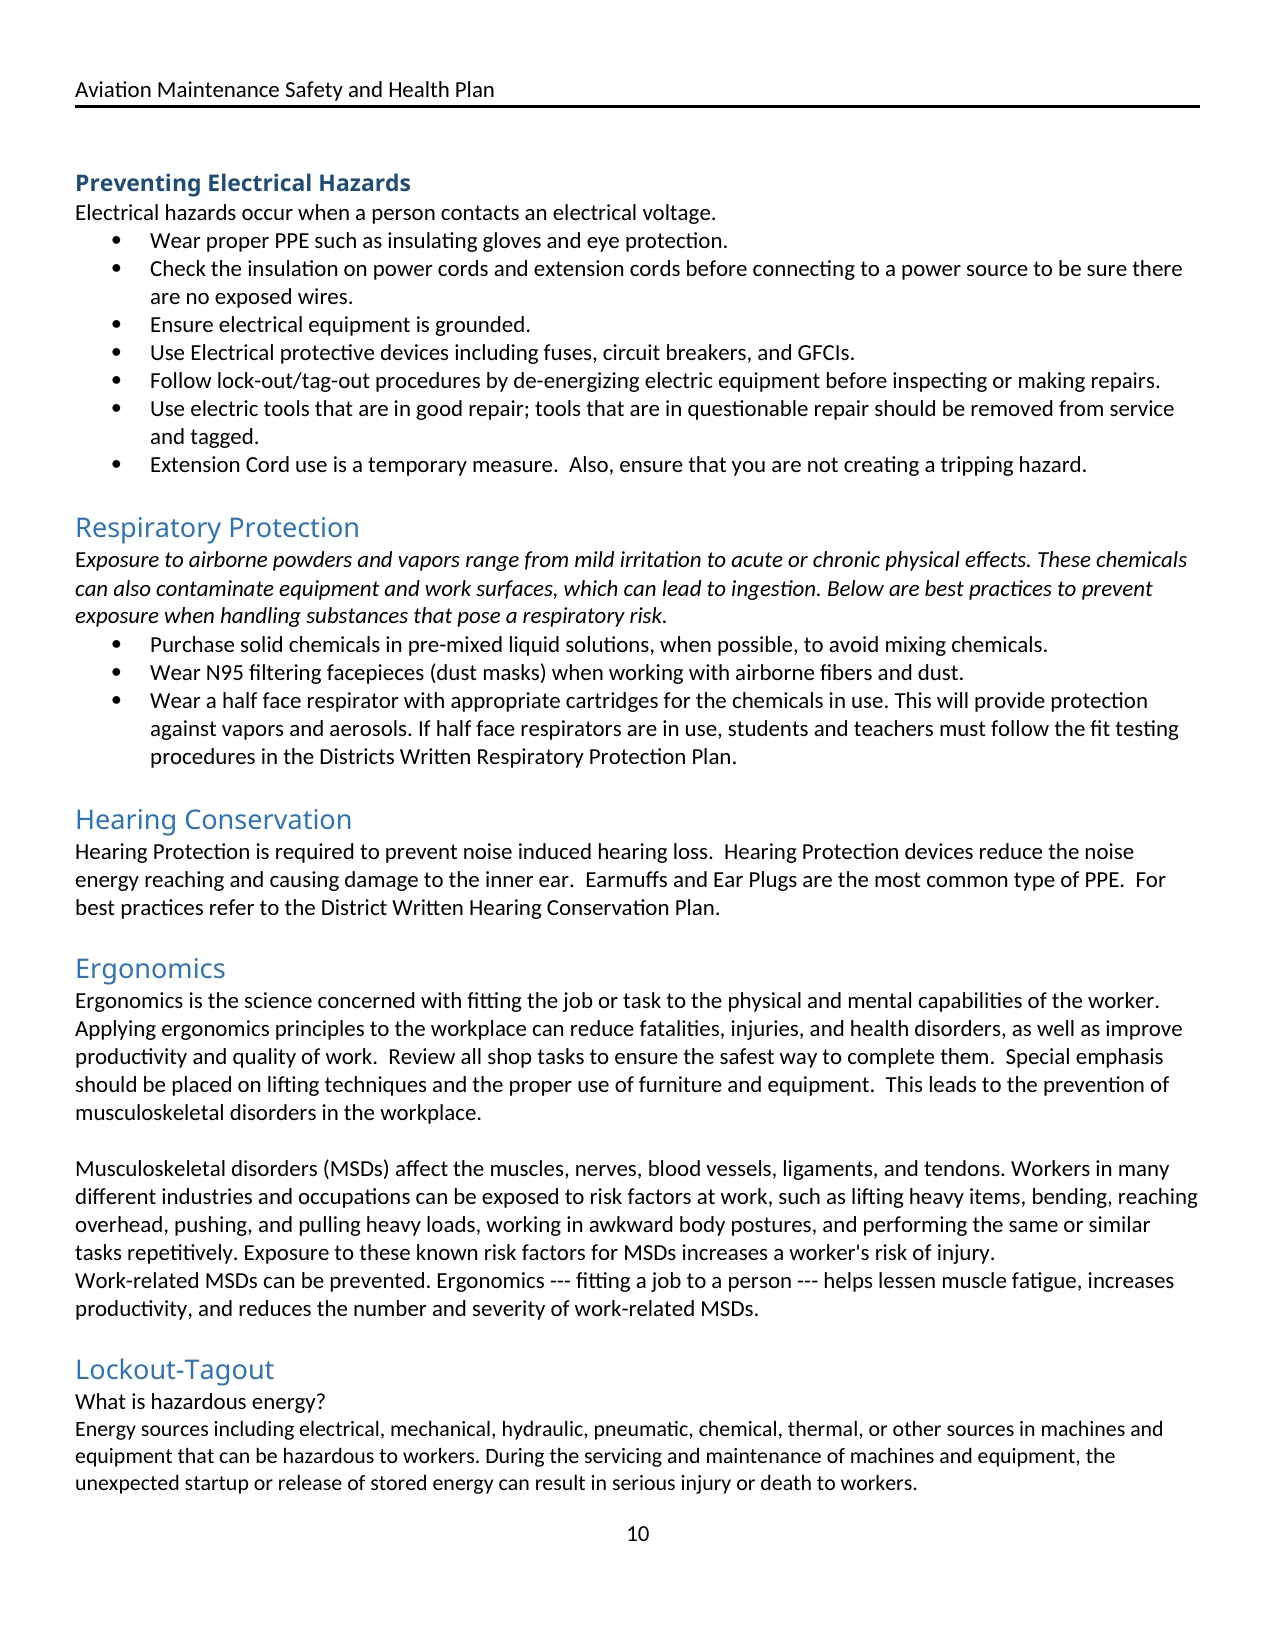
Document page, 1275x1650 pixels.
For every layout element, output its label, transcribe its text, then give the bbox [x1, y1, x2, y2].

list Wear a half face respirator with appropriate cartridges for the chemicals in use. This will provide protection against vapors and aerosols. If half face respirators are in use, students and teachers must follow the fit testing procedures in the Districts Written Respiratory Protection Plan. [112, 686, 1200, 770]
list Use electric tools that are in good repair; tools that are in questionable repair should be removed from service and tagged. [112, 394, 1200, 450]
text Electrical hazards occur when a person contacts an electrical voltage. [75, 198, 1200, 226]
list Purchase solid chemicals in pre-mixed liquid solutions, when possible, to avoid mixing chemicals. [112, 630, 1200, 658]
subtitle Preventing Electrical Hazards [75, 167, 1200, 198]
subtitle Ergonomics [75, 949, 1200, 986]
list Extension Cord use is a temporary measure. Also, ensure that you are not creating a tripping hazard. [112, 450, 1200, 478]
list Wear N95 filtering facepieces (dust masks) when working with airborne fibers and dust. [112, 658, 1200, 686]
text Ergonomics is the science concerned with fitting the job or task to the physical and mental capabilities of the worker. Applying ergonomics principles to the workplace can reduce fatalities, injuries, and health disorders, as well as improve productivity and quality of work. Review all shop tasks to ensure the safest way to complete them. Special emphasis should be placed on lifting techniques and the proper use of furniture and equipment. This leads to the prevention of musculoskeletal disorders in the workplace. [75, 986, 1200, 1126]
text Exposure to airborne powders and vapors range from mild irritation to acute or chronic physical effects. These chemicals can also contaminate equipment and work surfaces, which can lead to ingestion. Below are best practices to prevent exposure when handling substances that pose a respiratory risk. [75, 546, 1200, 630]
text Work-related MSDs can be prevented. Ergonomics --- fitting a job to a person --- helps lessen muscle fatigue, increases productivity, and reduces the number and severity of work-related MSDs. [75, 1266, 1200, 1322]
list Follow lock-out/tag-out procedures by de-energizing electric equipment before inspecting or making repairs. [112, 366, 1200, 394]
subtitle Lockout-Tagout [75, 1350, 1200, 1387]
text Hearing Protection is required to prevent noise induced hearing loss. Hearing Protection devices reduce the noise energy reaching and causing damage to the inner ear. Earmuffs and Ear Plugs are the most common type of PPE. For best practices refer to the District Written Hearing Conservation Plan. [75, 837, 1200, 921]
list Ensure electrical equipment is grounded. [112, 310, 1200, 338]
subtitle Hearing Conservation [75, 800, 1200, 837]
subtitle Respiratory Protection [75, 509, 1200, 546]
text What is hazardous energy? [75, 1387, 1200, 1415]
list Check the insulation on power cords and extension cords before connecting to a power source to be sure there are no exposed wires. [112, 254, 1200, 310]
list Wear proper PPE such as insulating gloves and eye protection. [112, 226, 1200, 254]
text Energy sources including electrical, mechanical, hydraulic, pneumatic, chemical, thermal, or other sources in machines and equipment that can be hazardous to workers. During the servicing and maintenance of machines and equipment, the unexpected startup or release of stored energy can result in serious injury or death to workers. [75, 1415, 1200, 1495]
text Musculoskeletal disorders (MSDs) affect the muscles, nerves, blood vessels, ligaments, and tendons. Workers in many different industries and occupations can be exposed to risk factors at work, such as lifting heavy items, bending, reaching overhead, pushing, and pulling heavy loads, working in awkward body postures, and performing the same or similar tasks repetitively. Exposure to these known risk factors for MSDs increases a worker's risk of injury. [75, 1154, 1200, 1266]
list Use Electrical protective devices including fuses, circuit breakers, and GFCIs. [112, 338, 1200, 366]
